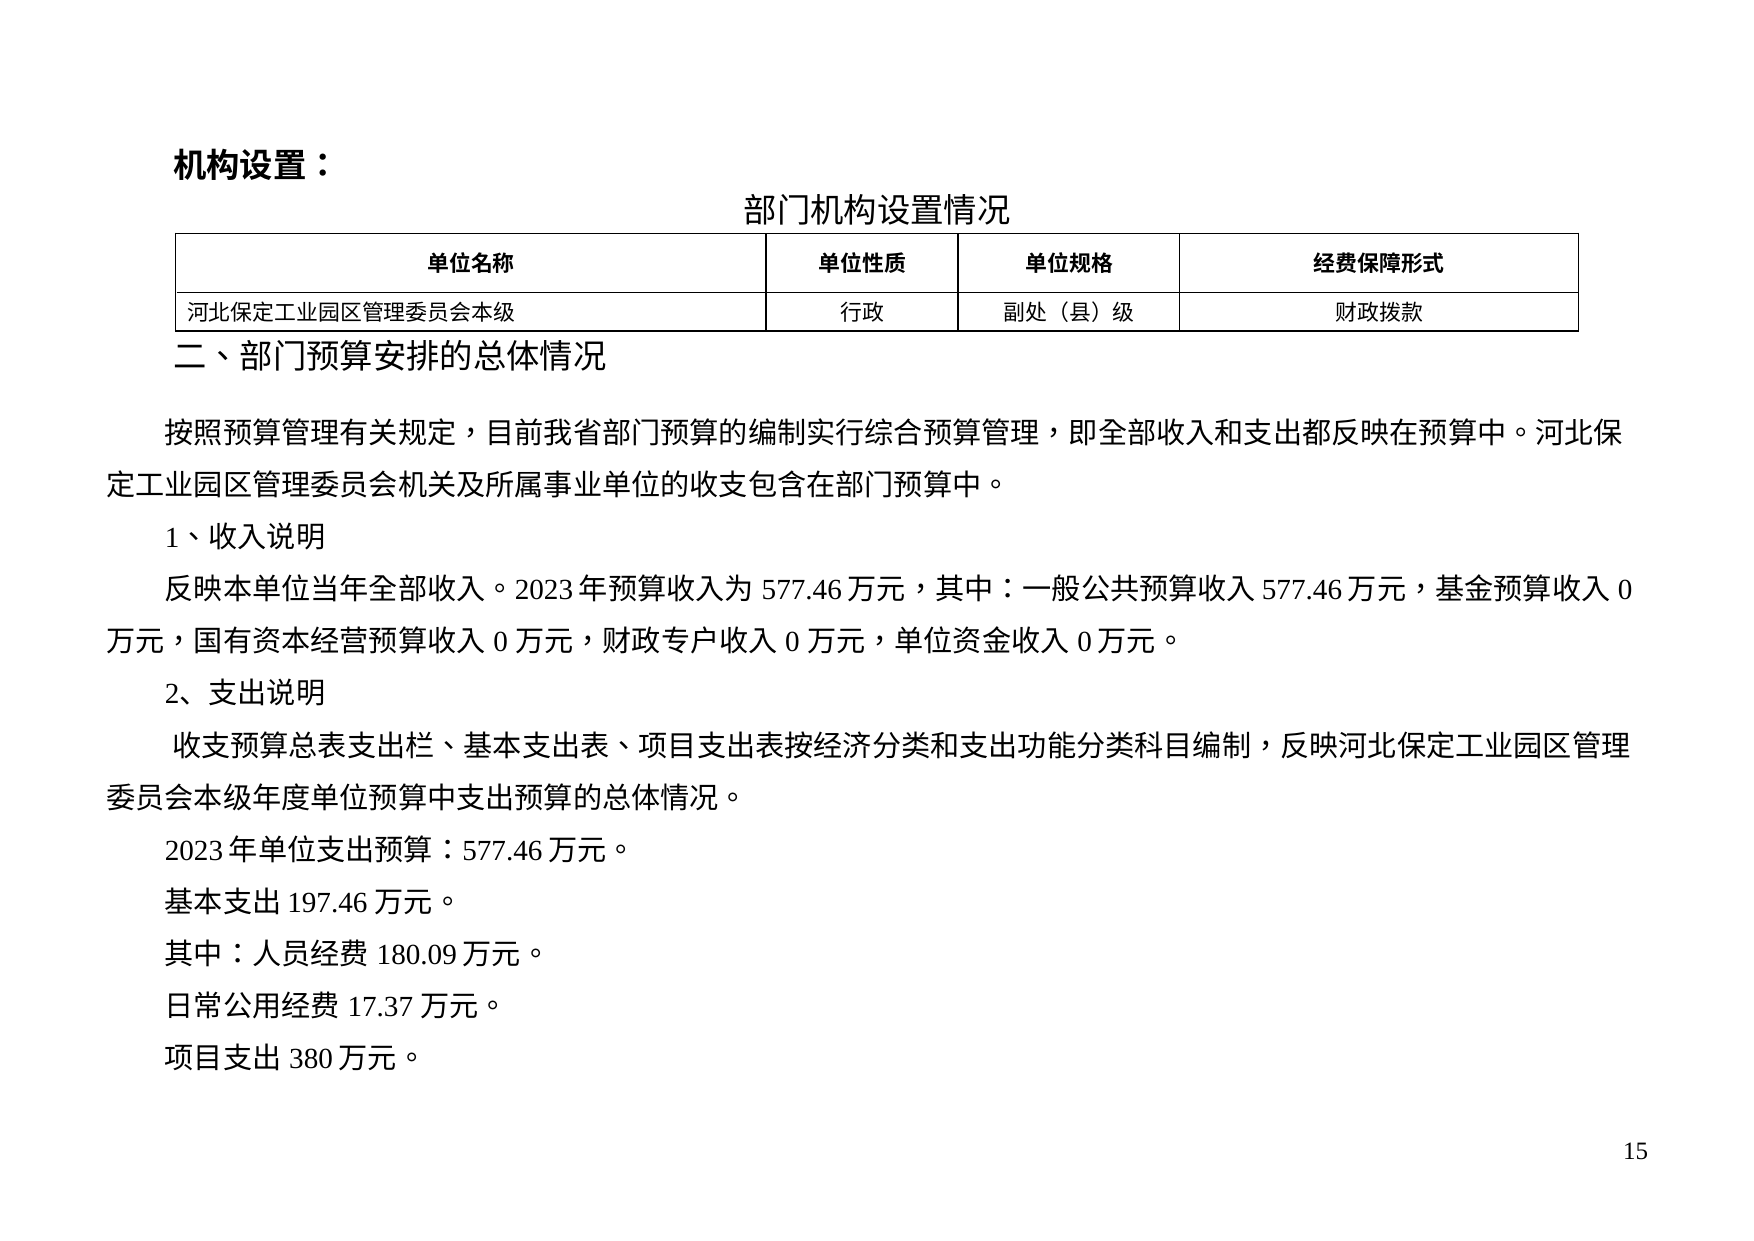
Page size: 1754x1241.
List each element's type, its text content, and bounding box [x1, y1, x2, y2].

text 反映本单位当年全部收入。2023年预算收入为 577.46万元，其中：一般公共预算收入577.46万元，基金预算收入 0 万元，国有资本经营预算收入 0 万元，财政专户收入 0 万元，单位资金收入 0万元。 [106, 558, 1648, 662]
table_header 单位性质 [767, 234, 957, 292]
text 二、部门预算安排的总体情况 [106, 333, 1648, 378]
text 按照预算管理有关规定，目前我省部门预算的编制实行综合预算管理，即全部收入和支出都反映在预算中。河北保定工业园区管理委员会机关及所属事业单位的收支包含在部门预算中。 [106, 402, 1648, 506]
text 其中：人员经费 180.09万元。 [106, 923, 1648, 975]
table_header 单位名称 [176, 234, 765, 292]
text 1、收入说明 [106, 506, 1648, 558]
text 2023年单位支出预算：577.46万元。 [106, 818, 1648, 871]
text 日常公用经费 17.37 万元。 [106, 975, 1648, 1027]
table_cell 河北保定工业园区管理委员会本级 [176, 293, 765, 330]
table_header 单位规格 [959, 234, 1179, 292]
text 基本支出197.46 万元。 [106, 871, 1648, 923]
text 机构设置： [106, 142, 1648, 187]
table_header 经费保障形式 [1180, 234, 1578, 292]
table_cell 行政 [767, 293, 957, 330]
table_cell 副处（县）级 [959, 293, 1179, 330]
table_cell 财政拨款 [1180, 293, 1578, 330]
text 收支预算总表支出栏、基本支出表、项目支出表按经济分类和支出功能分类科目编制，反映河北保定工业园区管理委员会本级年度单位预算中支出预算的总体情况。 [106, 714, 1648, 818]
text 2、支出说明 [106, 662, 1648, 714]
text 项目支出 380万元。 [106, 1027, 1648, 1079]
text 部门机构设置情况 [106, 187, 1648, 233]
